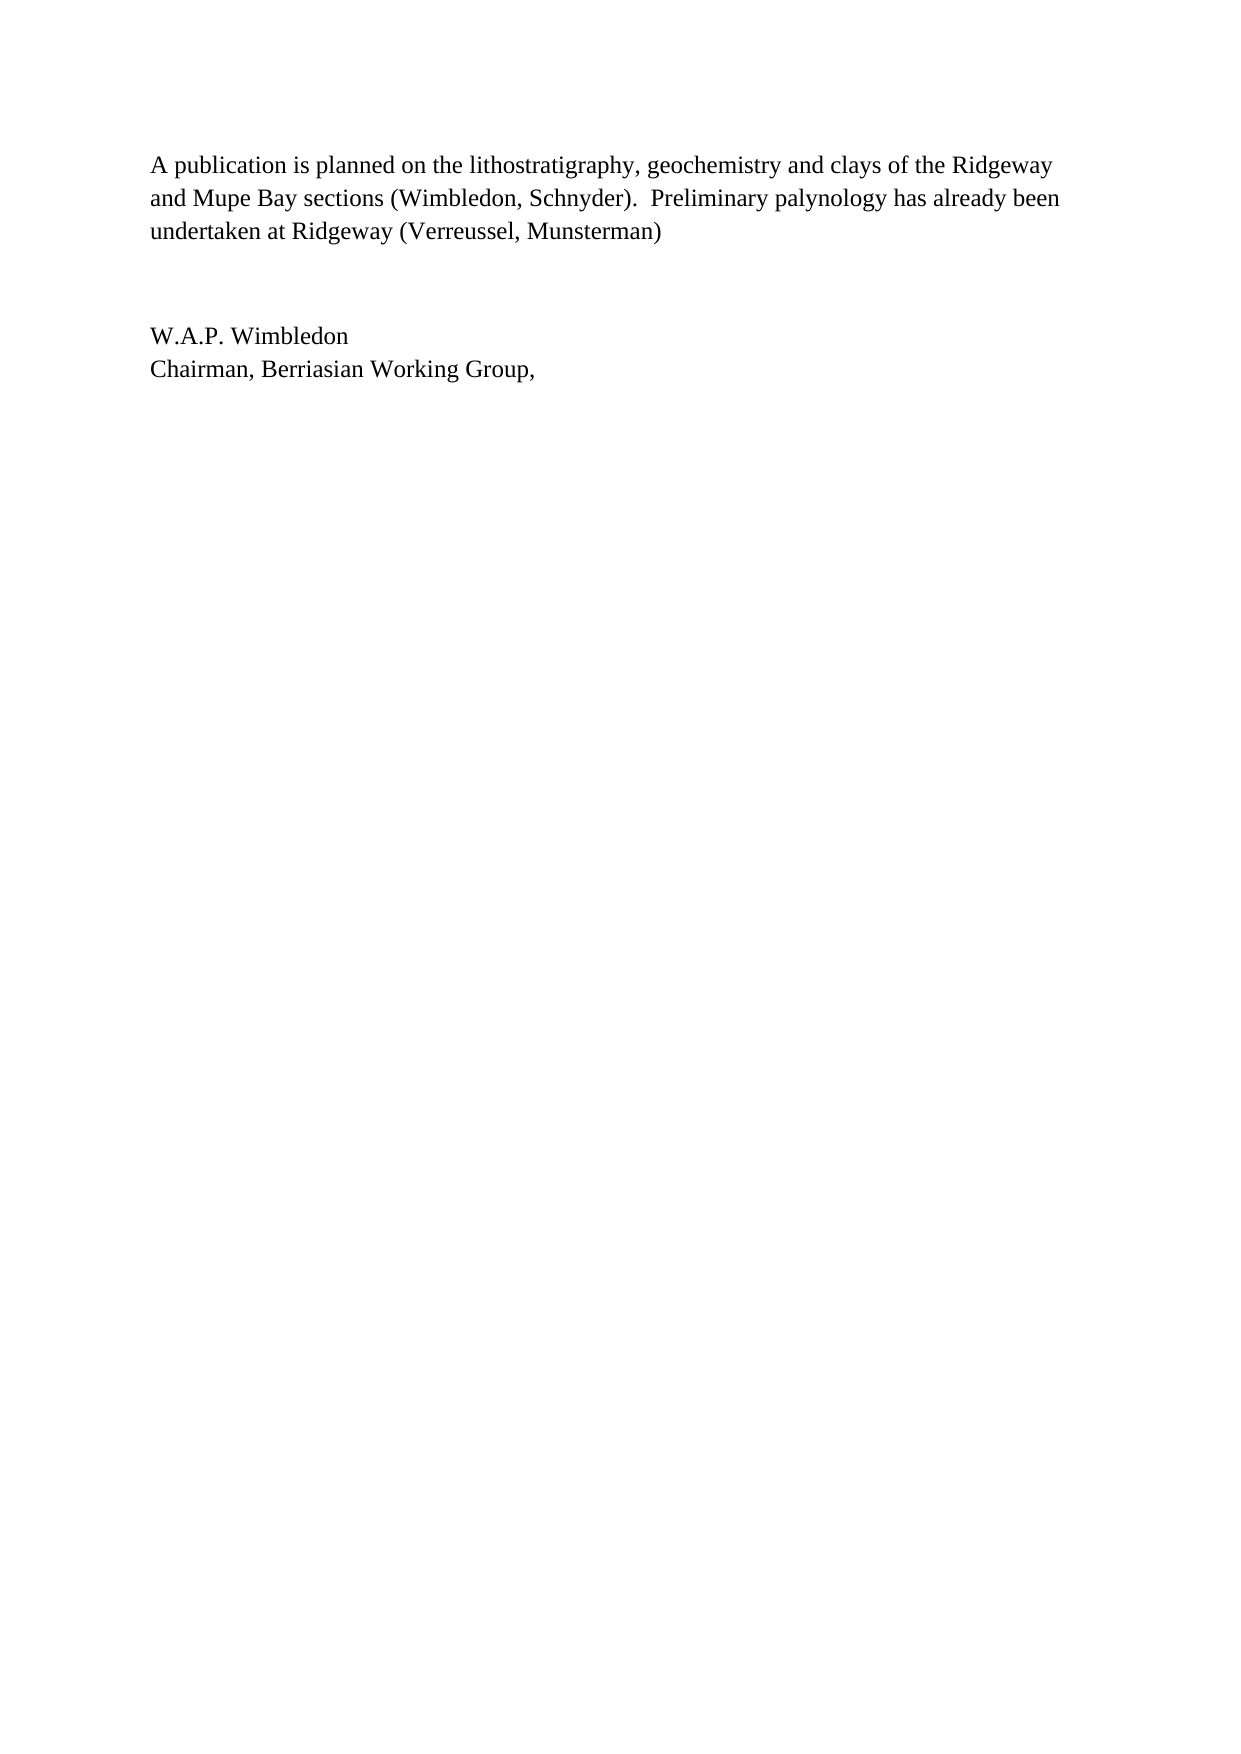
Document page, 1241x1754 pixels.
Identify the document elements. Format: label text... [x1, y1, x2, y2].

text W.A.P. Wimbledon [150, 321, 1090, 350]
text Chairman, Berriasian Working Group, [150, 354, 1090, 383]
text A publication is planned on the lithostratigraphy, geochemistry and clays of the Ridgeway and Mupe Bay sections (Wimbledon, Schnyder). Preliminary palynology has already been undertaken at Ridgeway (Verreussel, Munsterman) [150, 150, 1090, 245]
